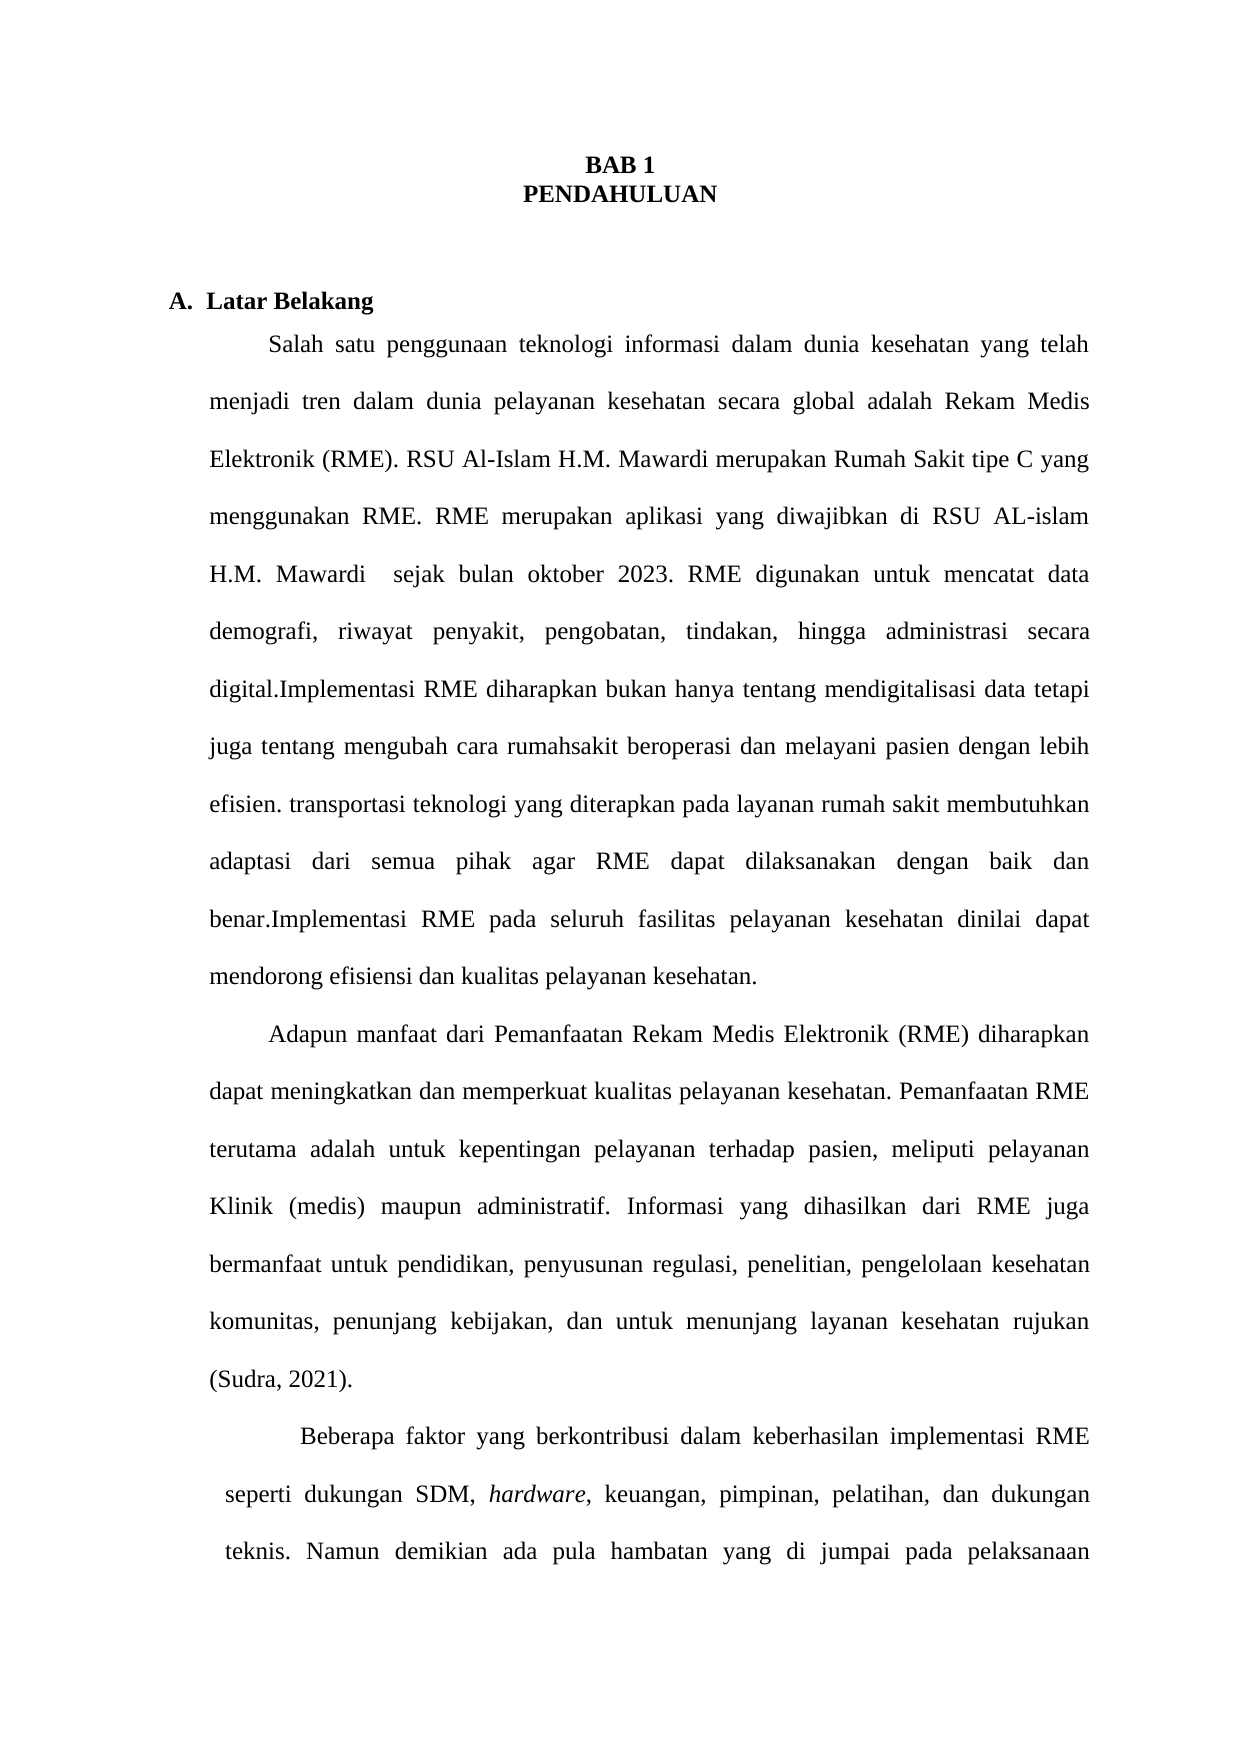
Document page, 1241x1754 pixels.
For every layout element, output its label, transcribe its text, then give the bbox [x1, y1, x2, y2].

subtitle BAB 1 [150, 150, 1090, 179]
text Salah satu penggunaan teknologi informasi dalam dunia kesehatan yang telah menjadi tren dalam dunia pelayanan kesehatan secara global adalah Rekam Medis Elektronik (RME). RSU Al-Islam H.M. Mawardi merupakan Rumah Sakit tipe C yang menggunakan RME. RME merupakan aplikasi yang diwajibkan di RSU AL-islam H.M. Mawardi sejak bulan oktober 2023. RME digunakan untuk mencatat data demografi, riwayat penyakit, pengobatan, tindakan, hingga administrasi secara digital.Implementasi RME diharapkan bukan hanya tentang mendigitalisasi data tetapi juga tentang mengubah cara rumahsakit beroperasi dan melayani pasien dengan lebih efisien. transportasi teknologi yang diterapkan pada layanan rumah sakit membutuhkan adaptasi dari semua pihak agar RME dapat dilaksanakan dengan baik dan benar.Implementasi RME pada seluruh fasilitas pelayanan kesehatan dinilai dapat mendorong efisiensi dan kualitas pelayanan kesehatan. [209, 329, 1090, 990]
text Adapun manfaat dari Pemanfaatan Rekam Medis Elektronik (RME) diharapkan dapat meningkatkan dan memperkuat kualitas pelayanan kesehatan. Pemanfaatan RME terutama adalah untuk kepentingan pelayanan terhadap pasien, meliputi pelayanan Klinik (medis) maupun administratif. Informasi yang dihasilkan dari RME juga bermanfaat untuk pendidikan, penyusunan regulasi, penelitian, pengelolaan kesehatan komunitas, penunjang kebijakan, dan untuk menunjang layanan kesehatan rujukan (Sudra, 2021). [209, 1019, 1090, 1393]
subtitle Latar Belakang [169, 286, 1090, 314]
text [225, 1421, 1090, 1565]
subtitle PENDAHULUAN [150, 179, 1090, 207]
